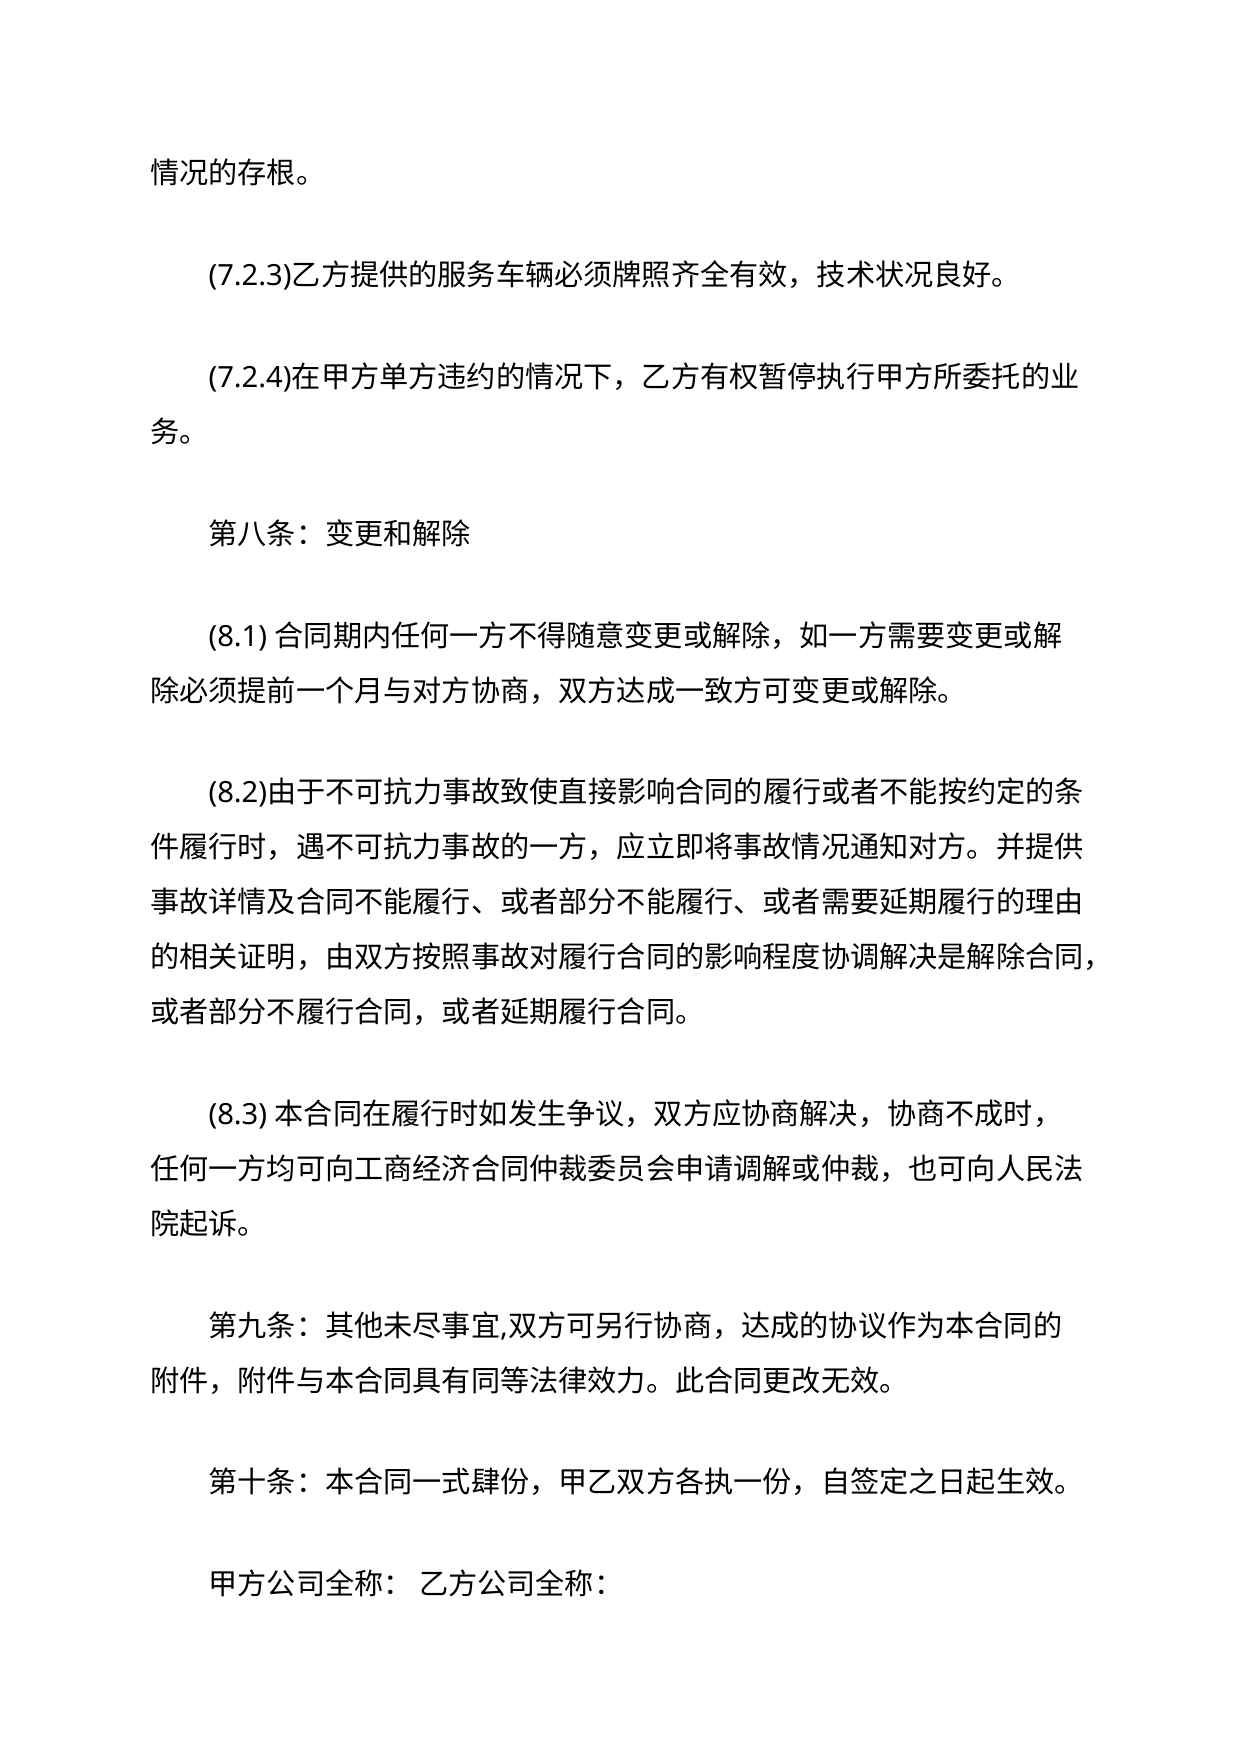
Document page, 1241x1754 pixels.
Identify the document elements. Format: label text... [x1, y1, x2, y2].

text 第十条：本合同一式肆份，甲乙双方各执一份，自签定之日起生效。 [150, 1459, 1090, 1501]
text (7.2.3)乙方提供的服务车辆必须牌照齐全有效，技术状况良好。 [150, 252, 1090, 294]
text (8.2)由于不可抗力事故致使直接影响合同的履行或者不能按约定的条件履行时，遇不可抗力事故的一方，应立即将事故情况通知对方。并提供事故详情及合同不能履行、或者部分不能履行、或者需要延期履行的理由的相关证明，由双方按照事故对履行合同的影响程度协调解决是解除合同，或者部分不履行合同，或者延期履行合同。 [150, 769, 1090, 1031]
text (7.2.4)在甲方单方违约的情况下，乙方有权暂停执行甲方所委托的业务。 [150, 354, 1090, 451]
text 甲方公司全称： 乙方公司全称： [150, 1561, 1090, 1603]
text (8.1) 合同期内任何一方不得随意变更或解除，如一方需要变更或解除必须提前一个月与对方协商，双方达成一致方可变更或解除。 [150, 612, 1090, 709]
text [150, 150, 1090, 192]
text 第九条：其他未尽事宜,双方可另行协商，达成的协议作为本合同的附件，附件与本合同具有同等法律效力。此合同更改无效。 [150, 1302, 1090, 1399]
text 第八条：变更和解除 [150, 511, 1090, 553]
text (8.3) 本合同在履行时如发生争议，双方应协商解决，协商不成时，任何一方均可向工商经济合同仲裁委员会申请调解或仲裁，也可向人民法院起诉。 [150, 1091, 1090, 1243]
